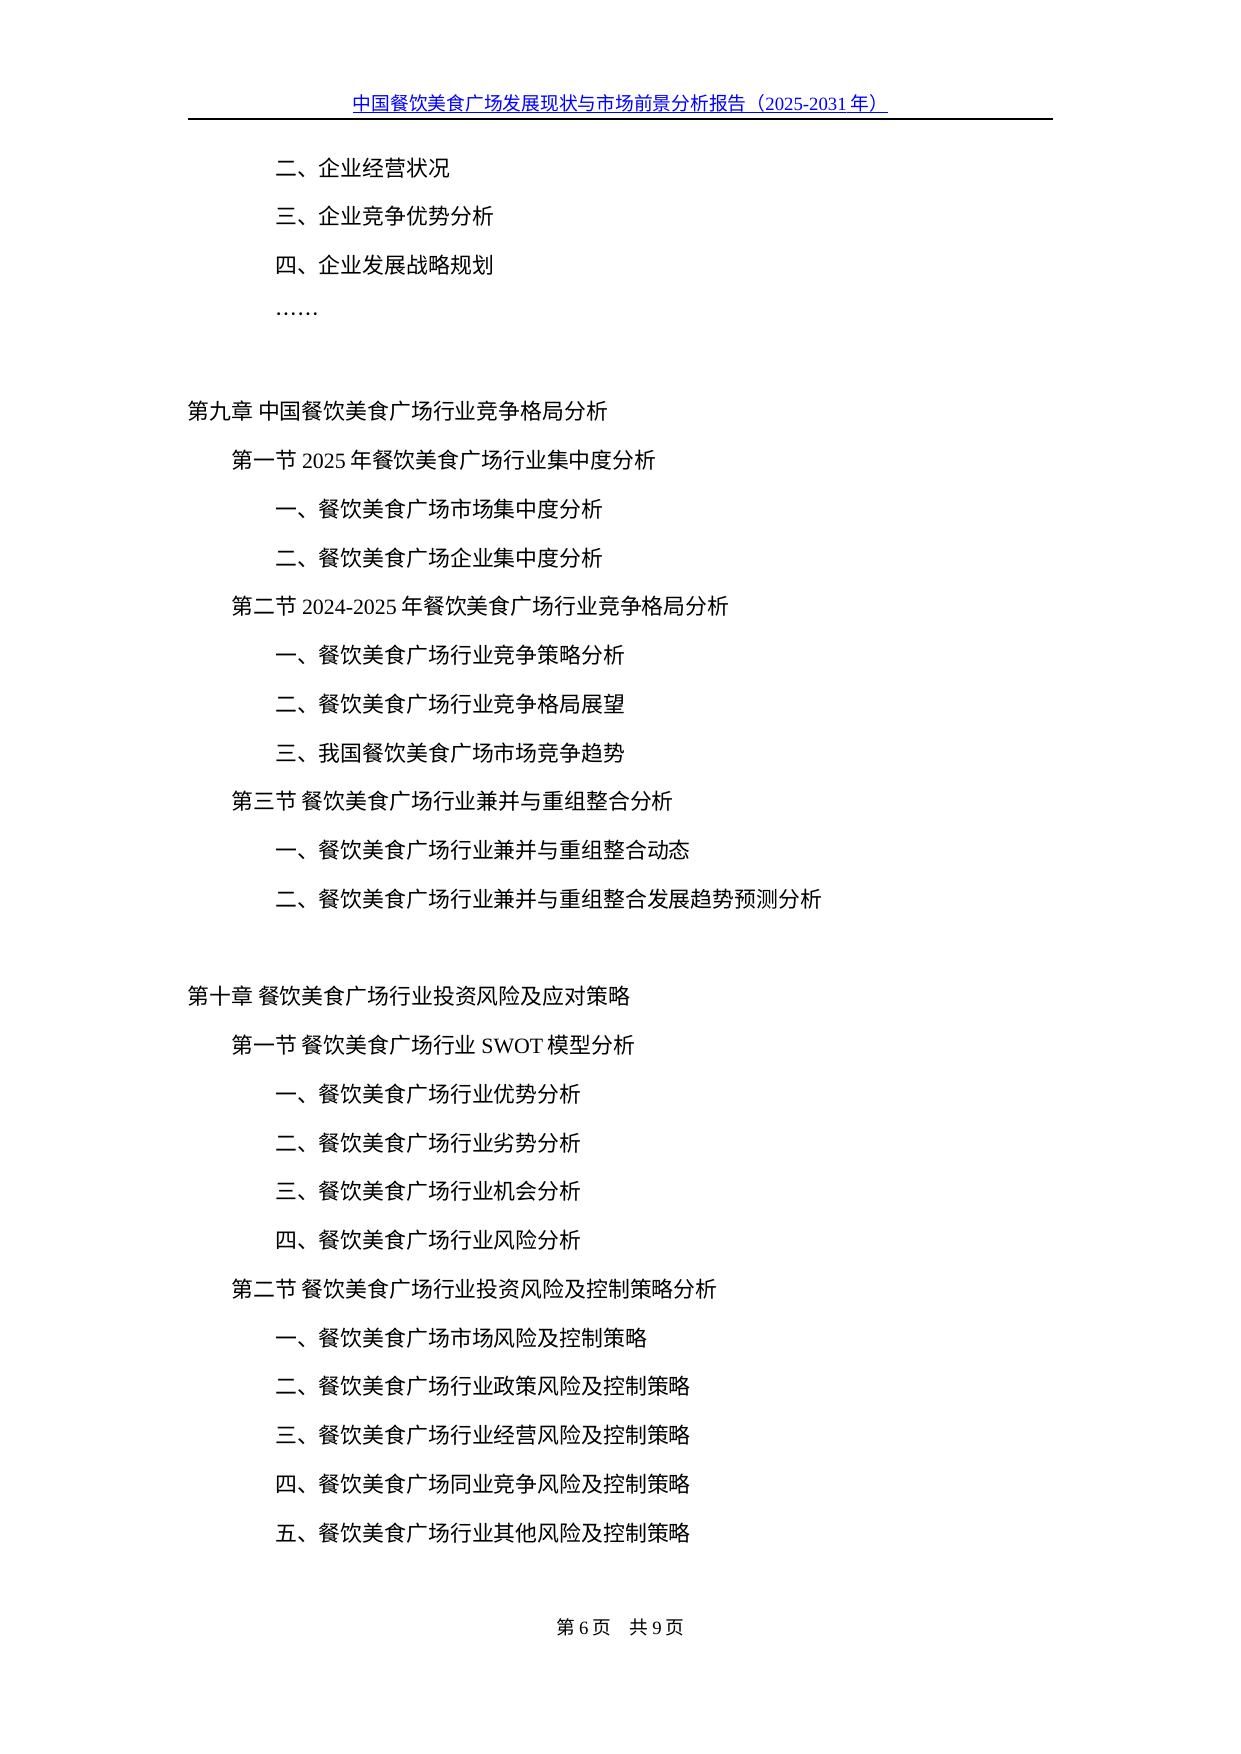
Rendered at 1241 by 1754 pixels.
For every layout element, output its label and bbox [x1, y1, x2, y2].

text [187, 150, 1053, 1548]
